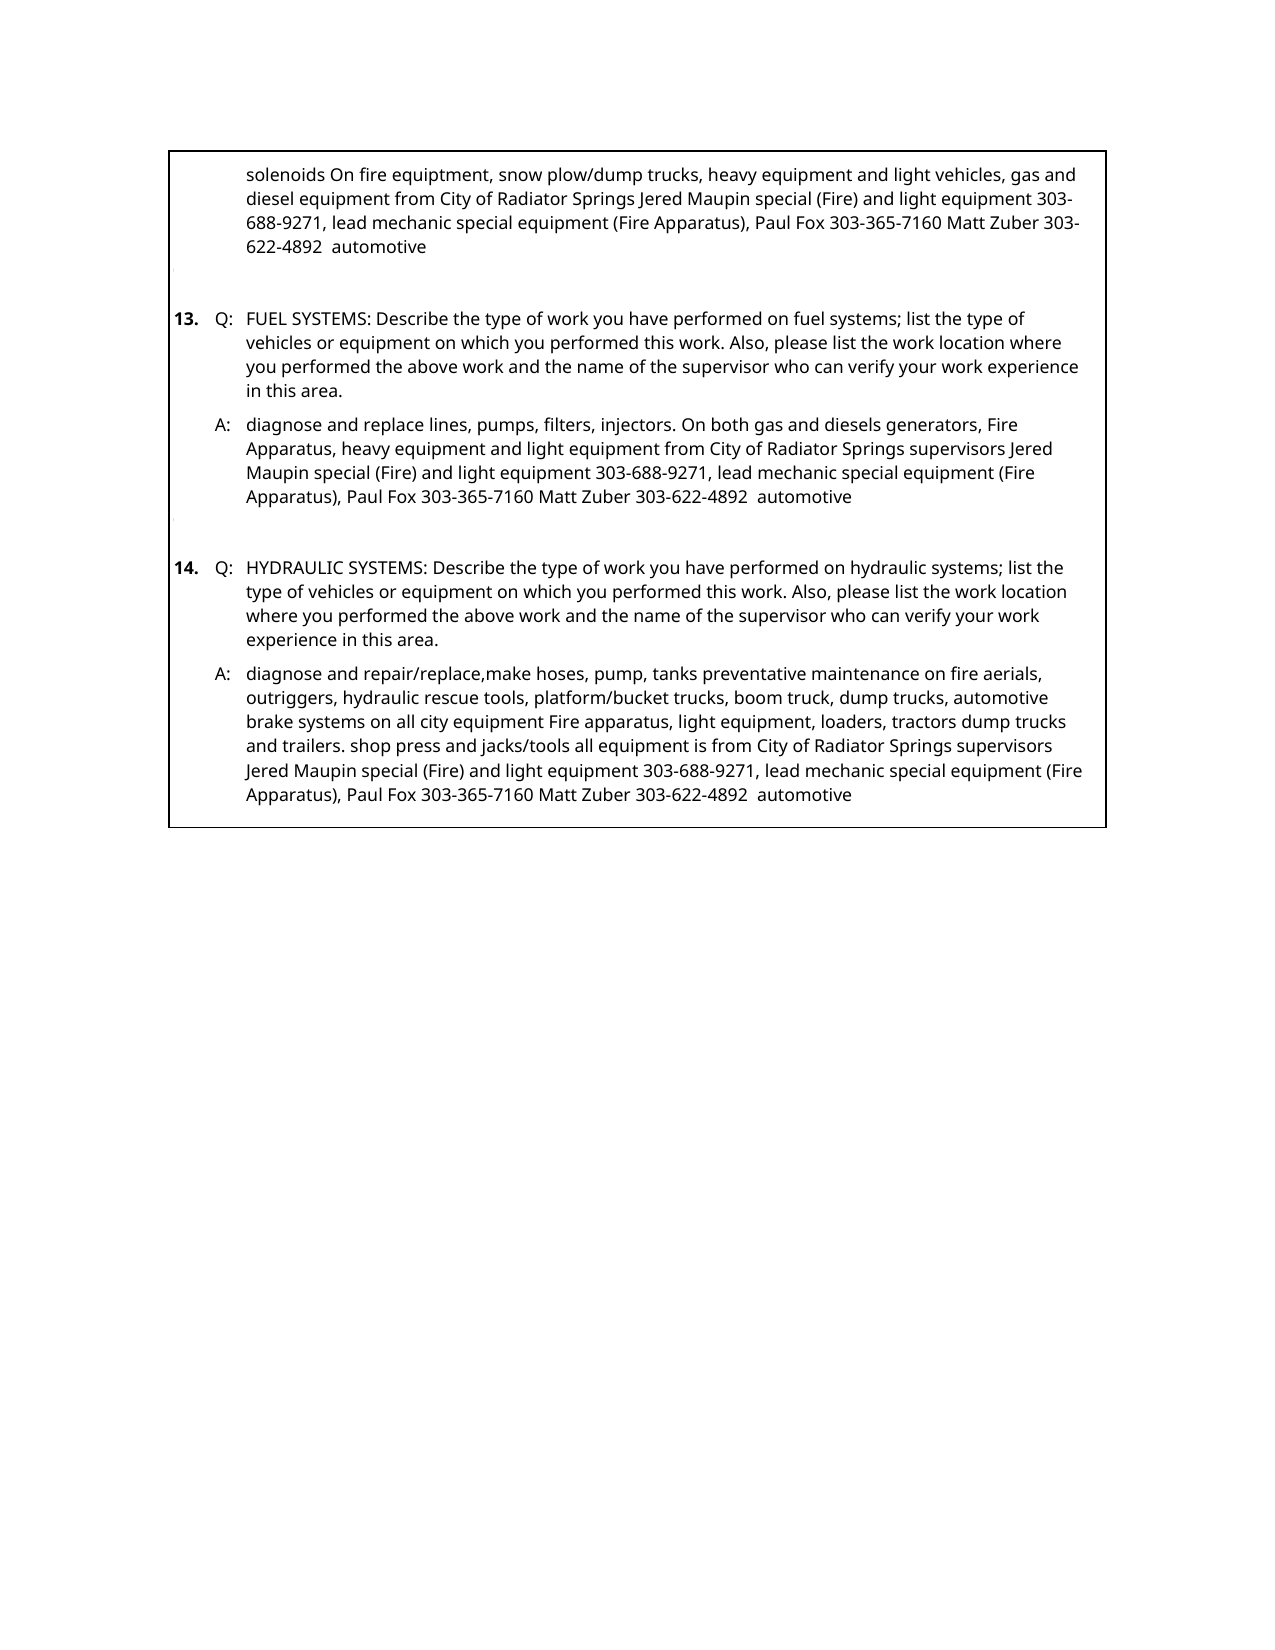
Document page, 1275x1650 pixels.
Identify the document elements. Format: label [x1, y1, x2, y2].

table_cell [170, 152, 1105, 827]
